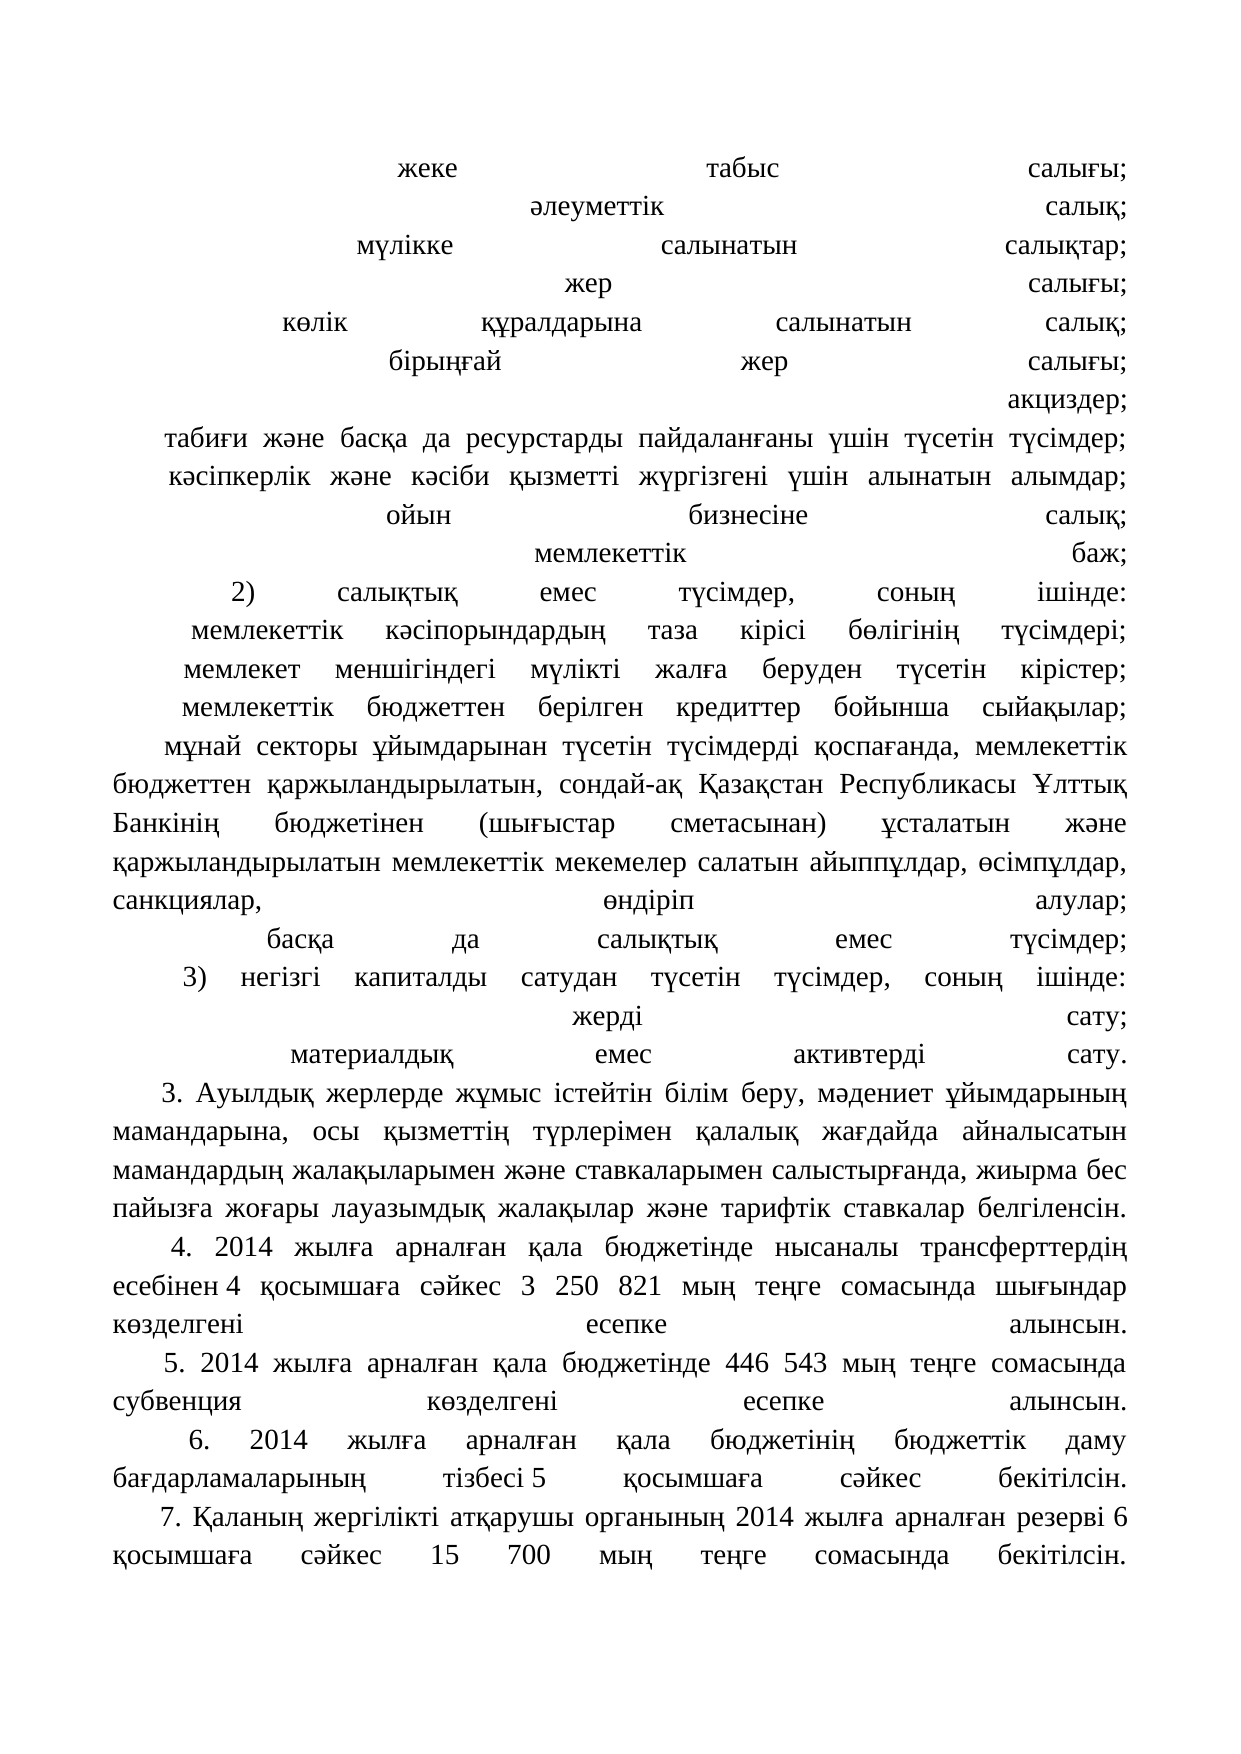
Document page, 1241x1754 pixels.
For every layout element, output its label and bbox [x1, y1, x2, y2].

text [112, 150, 1128, 1571]
